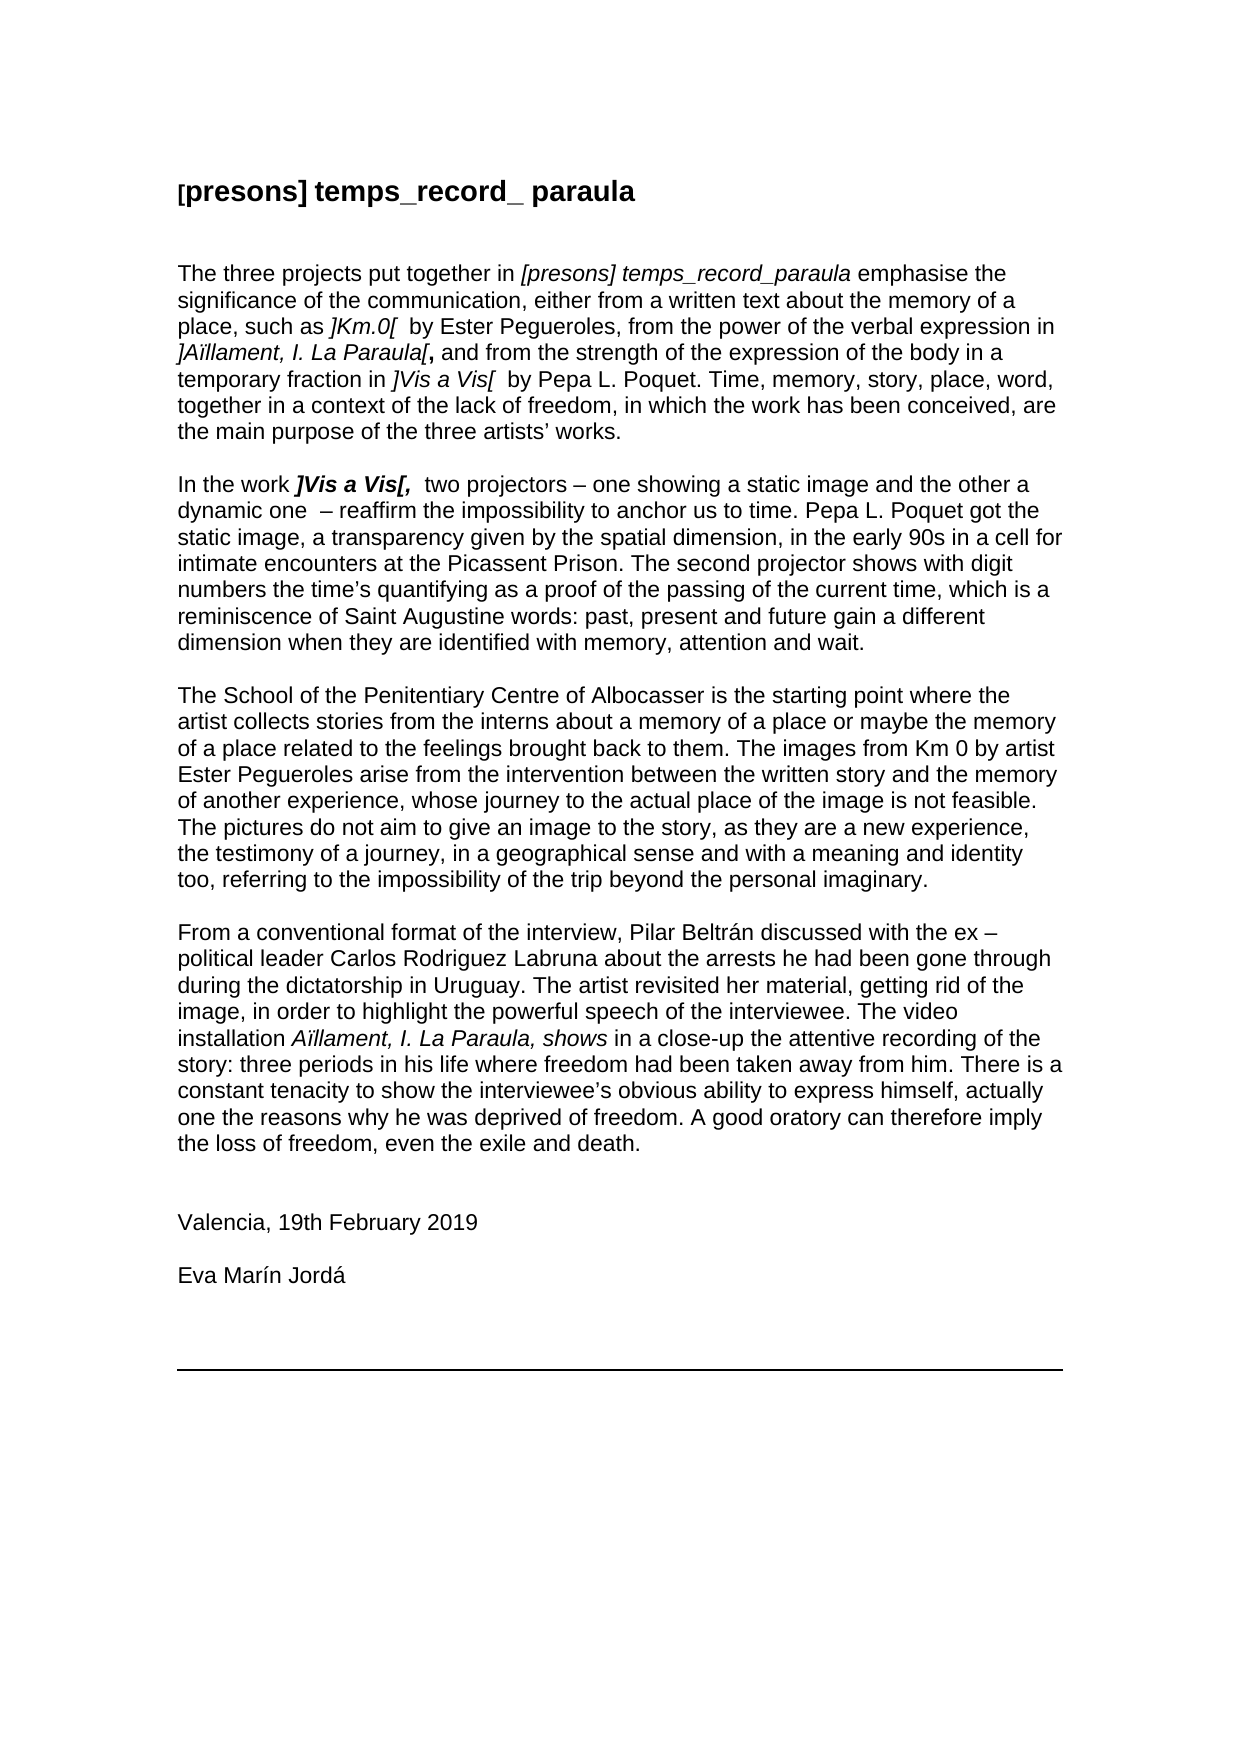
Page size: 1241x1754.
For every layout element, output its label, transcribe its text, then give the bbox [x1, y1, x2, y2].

text Eva Marín Jordá [177, 1262, 1063, 1288]
text The School of the Penitentiary Centre of Albocasser is the starting point where the artist collects stories from the interns about a memory of a place or maybe the memory of a place related to the feelings brought back to them. The images from Km 0 by artist Ester Pegueroles arise from the intervention between the written story and the memory of another experience, whose journey to the actual place of the image is not feasible. The pictures do not aim to give an image to the story, as they are a new experience, the testimony of a journey, in a geographical sense and with a meaning and identity too, referring to the impossibility of the trip beyond the personal imaginary. [177, 682, 1063, 893]
text From a conventional format of the interview, Pilar Beltrán discussed with the ex – political leader Carlos Rodriguez Labruna about the arrests he had been gone through during the dictatorship in Uruguay. The artist revisited her material, getting rid of the image, in order to highlight the powerful speech of the interviewee. The video installation Aïllament, I. La Paraula, shows in a close-up the attentive recording of the story: three periods in his life where freedom had been taken away from him. There is a constant tenacity to show the interviewee’s obvious ability to express himself, actually one the reasons why he was deprived of freedom. A good oratory can therefore imply the loss of freedom, even the exile and death. [177, 919, 1063, 1156]
text In the work ]Vis a Vis[, two projectors – one showing a static image and the other a dynamic one – reaffirm the impossibility to anchor us to time. Pepa L. Poquet got the static image, a transparency given by the spatial dimension, in the early 90s in a cell for intimate encounters at the Picassent Prison. The second projector shows with digit numbers the time’s quantifying as a proof of the passing of the current time, which is a reminiscence of Saint Augustine words: past, present and future gain a different dimension when they are identified with memory, attention and wait. [177, 471, 1063, 656]
text [presons] temps_record_ paraula [177, 174, 1063, 207]
text Valencia, 19th February 2019 [177, 1209, 1063, 1235]
text The three projects put together in [presons] temps_record_paraula emphasise the significance of the communication, either from a written text about the memory of a place, such as ]Km.0[ by Ester Pegueroles, from the power of the verbal expression in ]Aïllament, I. La Paraula[, and from the strength of the expression of the body in a temporary fraction in ]Vis a Vis[ by Pepa L. Poquet. Time, memory, story, place, word, together in a context of the lack of freedom, in which the work has been conceived, are the main purpose of the three artists’ works. [177, 260, 1063, 445]
